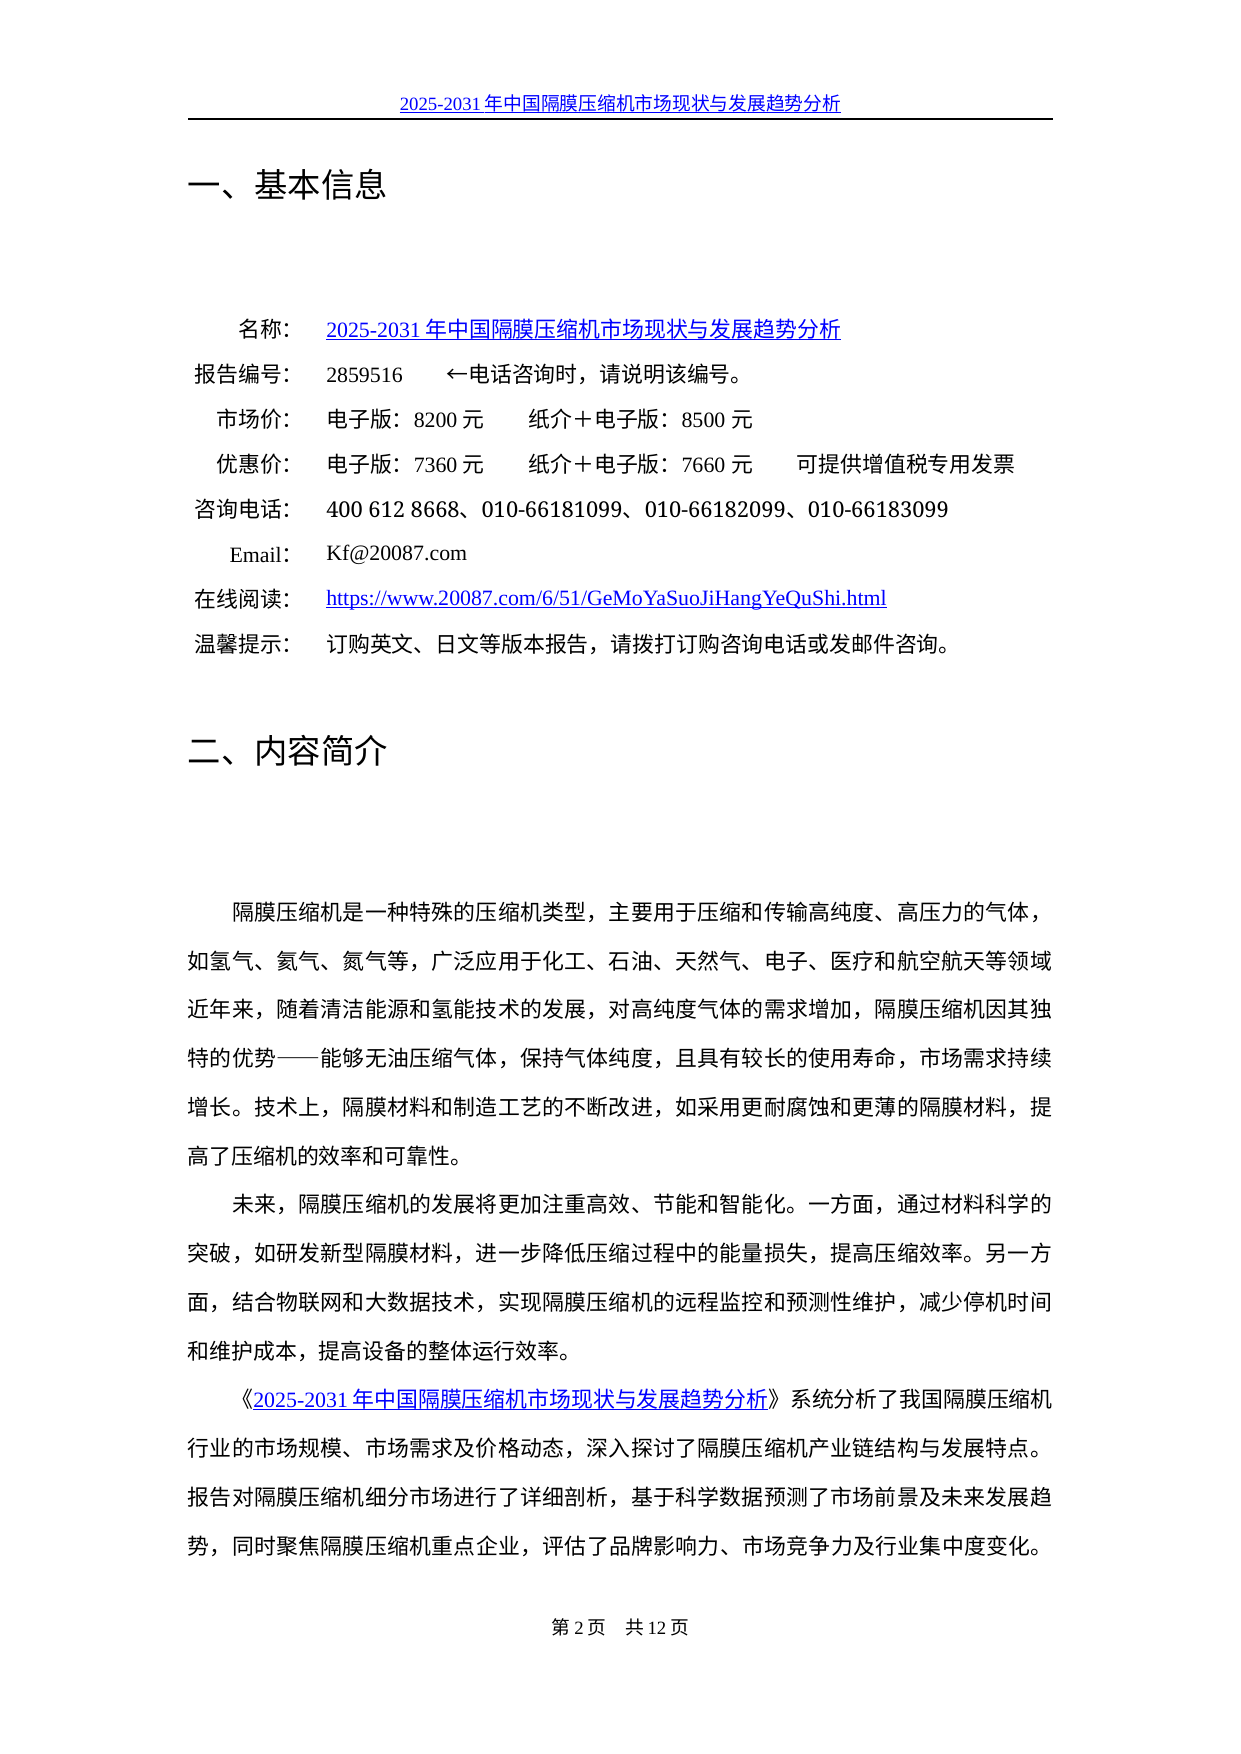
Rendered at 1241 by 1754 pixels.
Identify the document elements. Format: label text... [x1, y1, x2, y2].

table_cell 400 612 8668、010-66181099、010-66182099、010-66183099 [315, 492, 1073, 537]
title 二、内容简介 [187, 717, 1053, 782]
table_cell 2859516 ←电话咨询时，请说明该编号。 [315, 357, 1073, 402]
table_cell 电子版：7360 元 纸介＋电子版：7660 元 可提供增值税专用发票 [315, 447, 1073, 492]
table_cell [315, 582, 1073, 627]
table_cell 在线阅读： [167, 582, 315, 627]
table_cell Email： [167, 537, 315, 582]
table_cell 订购英文、日文等版本报告，请拨打订购咨询电话或发邮件咨询。 [315, 627, 1073, 672]
title 一、基本信息 [187, 150, 1053, 215]
table_cell 咨询电话： [167, 492, 315, 537]
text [187, 894, 1053, 1561]
table_cell Kf@20087.com [315, 537, 1073, 582]
table_cell 电子版：8200 元 纸介＋电子版：8500 元 [315, 402, 1073, 447]
table_cell 温馨提示： [167, 627, 315, 672]
table_cell 报告编号： [167, 357, 315, 402]
table_cell 市场价： [167, 402, 315, 447]
table_header 名称： [167, 312, 315, 357]
table_cell 优惠价： [167, 447, 315, 492]
table_header 2025-2031年中国隔膜压缩机市场现状与发展趋势分析 [315, 312, 1073, 357]
